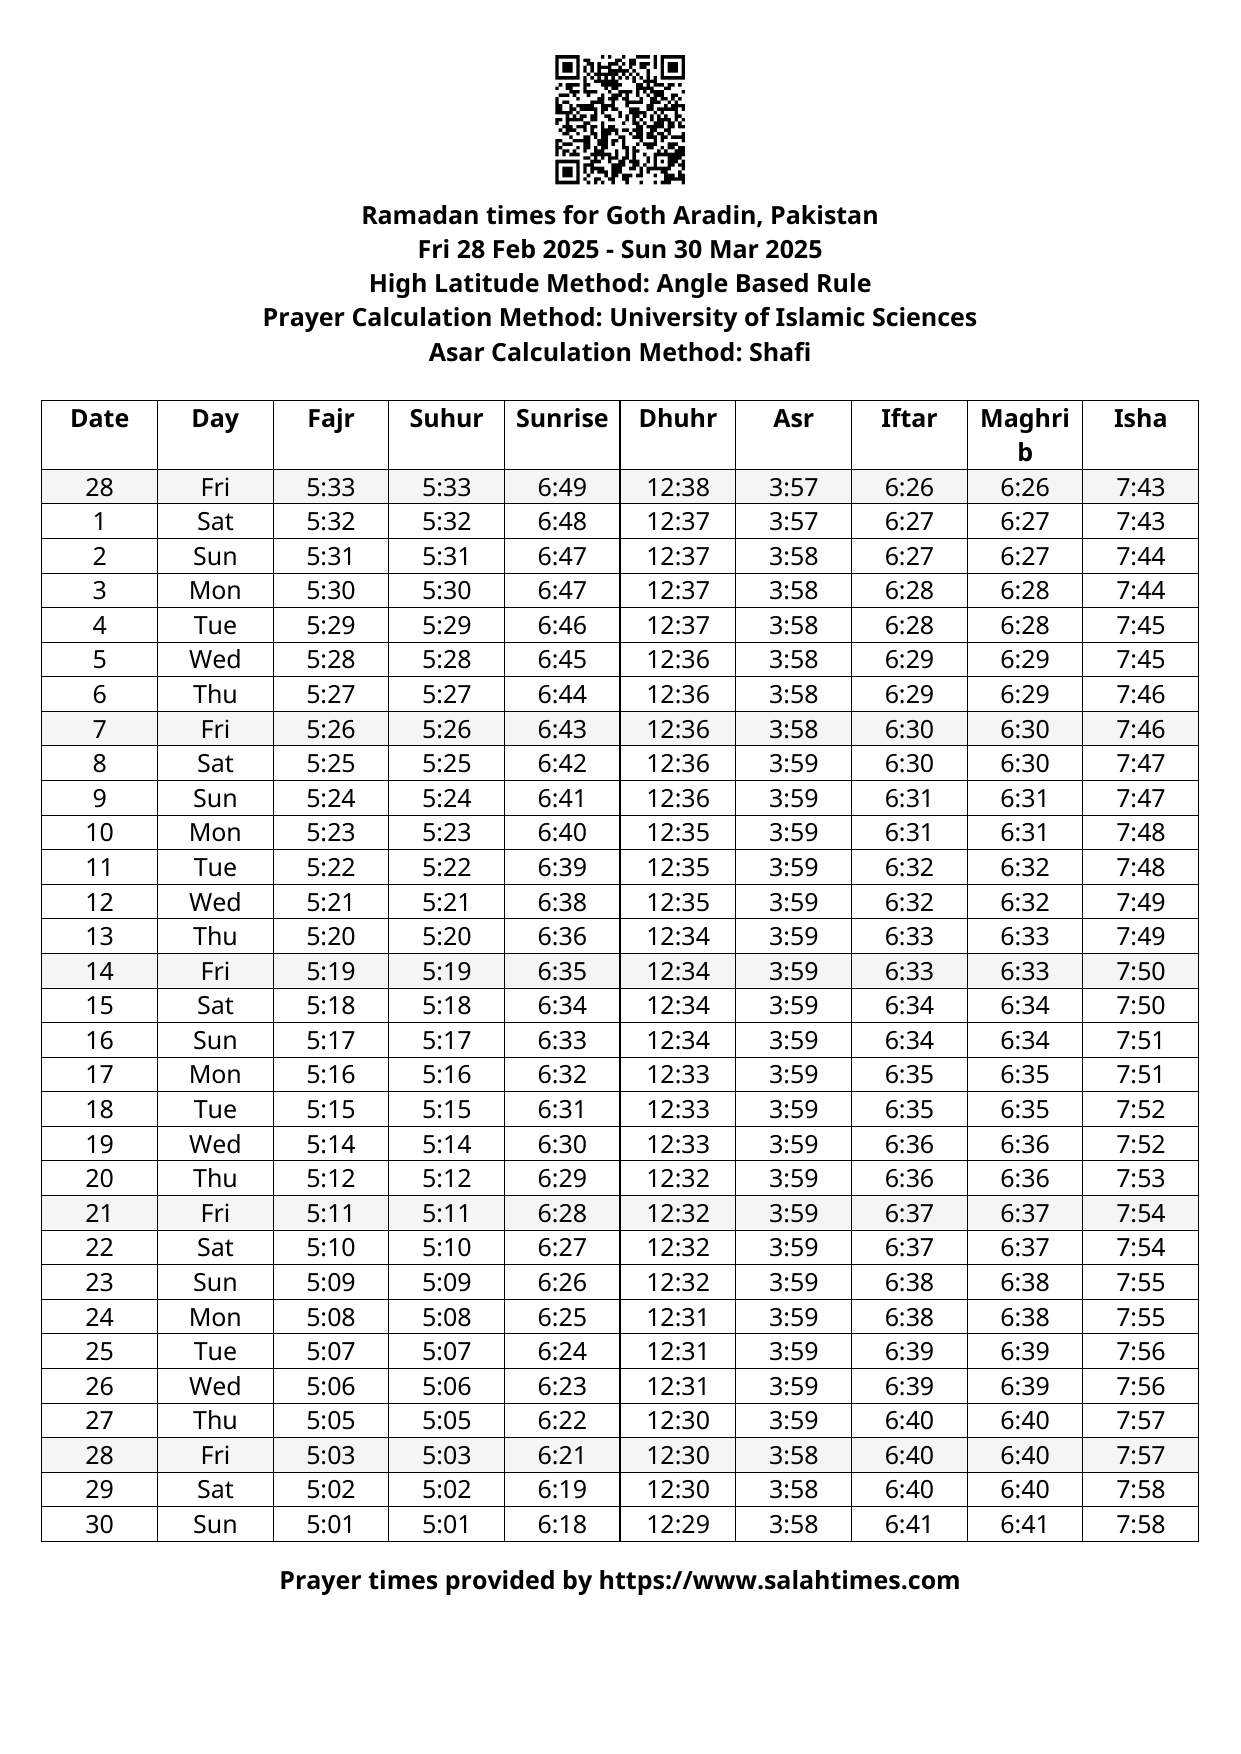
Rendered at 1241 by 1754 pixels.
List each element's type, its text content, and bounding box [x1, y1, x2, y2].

table_cell 7:56 [1083, 1334, 1198, 1368]
table_cell Wed [158, 885, 273, 918]
table_cell 12:34 [621, 919, 735, 953]
table_cell 3:59 [736, 919, 851, 953]
table_cell Wed [158, 643, 273, 676]
table_cell 5:06 [389, 1369, 504, 1402]
table_cell 5:22 [274, 850, 388, 884]
table_cell 12:35 [621, 885, 735, 918]
table_cell 26 [42, 1369, 157, 1402]
table_cell 5:24 [274, 781, 388, 814]
table_header Sunrise [505, 401, 619, 469]
table_cell 12:29 [621, 1507, 735, 1541]
table_cell 5:15 [389, 1092, 504, 1126]
table_cell 1 [42, 504, 157, 538]
table_cell 12:31 [621, 1369, 735, 1402]
table_cell 6:32 [852, 885, 967, 918]
table_cell Mon [158, 816, 273, 849]
table_cell 25 [42, 1334, 157, 1368]
table_cell 3:59 [736, 850, 851, 884]
table_cell Tue [158, 1334, 273, 1368]
table_cell 5:29 [274, 608, 388, 642]
table_cell 7:43 [1083, 470, 1198, 503]
table_cell 6:37 [852, 1231, 967, 1264]
table_cell 3:57 [736, 504, 851, 538]
table_cell 3:58 [736, 574, 851, 607]
table_cell 3:59 [736, 1161, 851, 1195]
table_cell 5:02 [274, 1473, 388, 1506]
table_cell Fri [158, 954, 273, 987]
text Prayer Calculation Method: University of Islamic Sciences [42, 300, 1198, 334]
table_cell 5:21 [389, 885, 504, 918]
table_cell 6:26 [968, 470, 1082, 503]
table_cell 6:30 [968, 746, 1082, 780]
table_cell 6:40 [852, 1404, 967, 1437]
table_cell 6:40 [852, 1473, 967, 1506]
table_cell Fri [158, 1438, 273, 1472]
table_cell 6:28 [968, 574, 1082, 607]
table_cell 5:20 [389, 919, 504, 953]
table_cell Tue [158, 1092, 273, 1126]
table_cell 3:59 [736, 1231, 851, 1264]
table_cell Sun [158, 1507, 273, 1541]
table_cell 6:36 [968, 1161, 1082, 1195]
table_cell 5:19 [389, 954, 504, 987]
table_cell 20 [42, 1161, 157, 1195]
table_cell 13 [42, 919, 157, 953]
table_cell 6:30 [968, 712, 1082, 745]
table_cell 5:14 [274, 1127, 388, 1160]
table_cell 12:33 [621, 1058, 735, 1091]
table_cell 5:12 [274, 1161, 388, 1195]
table_cell 3:59 [736, 1092, 851, 1126]
picture [542, 41, 699, 198]
table_cell 7:58 [1083, 1507, 1198, 1541]
table_header Suhur [389, 401, 504, 469]
table_cell 22 [42, 1231, 157, 1264]
table_cell 6:40 [505, 816, 619, 849]
table_cell 6:38 [852, 1265, 967, 1299]
table_cell 8 [42, 746, 157, 780]
table_cell 5:08 [389, 1300, 504, 1333]
table_cell 29 [42, 1473, 157, 1506]
table_cell 7:44 [1083, 574, 1198, 607]
table_cell 16 [42, 1023, 157, 1057]
table_cell 12:34 [621, 954, 735, 987]
table_cell 12:37 [621, 574, 735, 607]
table_cell 3:59 [736, 1404, 851, 1437]
table_cell 6:38 [968, 1300, 1082, 1333]
table_cell 6:34 [968, 1023, 1082, 1057]
table_cell 6:29 [852, 643, 967, 676]
table_cell 3:59 [736, 954, 851, 987]
table_cell 6:37 [968, 1196, 1082, 1229]
table_cell 6:48 [505, 504, 619, 538]
table_cell 7:50 [1083, 989, 1198, 1022]
table_cell 3:59 [736, 1300, 851, 1333]
table_cell 7:47 [1083, 781, 1198, 814]
table_cell 5:33 [389, 470, 504, 503]
table_cell 3:58 [736, 1507, 851, 1541]
table_cell 3:58 [736, 643, 851, 676]
table_cell 6:23 [505, 1369, 619, 1402]
table_cell 6:31 [852, 781, 967, 814]
table_cell 5:10 [274, 1231, 388, 1264]
table_cell 6:35 [852, 1058, 967, 1091]
table_cell 14 [42, 954, 157, 987]
table_cell 6:45 [505, 643, 619, 676]
table_cell 12:30 [621, 1404, 735, 1437]
table_cell 12:35 [621, 850, 735, 884]
table_cell 7:45 [1083, 643, 1198, 676]
table_cell 6:32 [968, 850, 1082, 884]
table_header Maghrib [968, 401, 1082, 469]
table_cell Sat [158, 746, 273, 780]
table_cell 5:23 [274, 816, 388, 849]
table_cell 7:57 [1083, 1438, 1198, 1472]
table_cell 12:33 [621, 1127, 735, 1160]
table_cell 6:37 [968, 1231, 1082, 1264]
table_cell Sun [158, 781, 273, 814]
table_header Iftar [852, 401, 967, 469]
table_cell 7:49 [1083, 885, 1198, 918]
table_cell Fri [158, 712, 273, 745]
table_cell 5:31 [274, 539, 388, 572]
table_cell 5:10 [389, 1231, 504, 1264]
table_cell 6:40 [968, 1473, 1082, 1506]
table_cell 5:16 [389, 1058, 504, 1091]
table_cell 7 [42, 712, 157, 745]
table_cell 3:59 [736, 1265, 851, 1299]
table_cell 3:58 [736, 1438, 851, 1472]
table_cell 6:43 [505, 712, 619, 745]
table_cell 6:22 [505, 1404, 619, 1437]
table_cell 12:30 [621, 1473, 735, 1506]
table_cell 6:49 [505, 470, 619, 503]
table_cell 5:27 [274, 677, 388, 711]
table_cell 7:54 [1083, 1196, 1198, 1229]
table_cell 23 [42, 1265, 157, 1299]
table_cell 5:19 [274, 954, 388, 987]
table_cell Fri [158, 1196, 273, 1229]
table_cell 3:59 [736, 1369, 851, 1402]
table_cell 6:38 [968, 1265, 1082, 1299]
table_cell 5:26 [274, 712, 388, 745]
table_cell 6:32 [968, 885, 1082, 918]
table_cell 5:03 [389, 1438, 504, 1472]
table_header Isha [1083, 401, 1198, 469]
table_cell 5:17 [274, 1023, 388, 1057]
table_cell 6:29 [505, 1161, 619, 1195]
table_cell 12:36 [621, 712, 735, 745]
table_cell 15 [42, 989, 157, 1022]
table_cell 12:34 [621, 1023, 735, 1057]
table_cell Fri [158, 470, 273, 503]
table_cell 12:36 [621, 677, 735, 711]
table_cell 5:06 [274, 1369, 388, 1402]
table_cell 5:01 [274, 1507, 388, 1541]
table_cell 12:32 [621, 1196, 735, 1229]
table_cell 7:55 [1083, 1300, 1198, 1333]
table_cell 6:34 [505, 989, 619, 1022]
table_cell 6:35 [505, 954, 619, 987]
table_cell Sun [158, 1265, 273, 1299]
table_cell Wed [158, 1369, 273, 1402]
table_cell 7:52 [1083, 1092, 1198, 1126]
table_cell 6:19 [505, 1473, 619, 1506]
table_cell 5:07 [389, 1334, 504, 1368]
table_cell 5:27 [389, 677, 504, 711]
table_cell 5 [42, 643, 157, 676]
table_cell 4 [42, 608, 157, 642]
table_cell 6:34 [852, 1023, 967, 1057]
table_cell 12:34 [621, 989, 735, 1022]
table_cell Wed [158, 1127, 273, 1160]
table_cell 6:32 [852, 850, 967, 884]
text High Latitude Method: Angle Based Rule [42, 266, 1198, 300]
table_cell 7:51 [1083, 1023, 1198, 1057]
table_cell 6:36 [505, 919, 619, 953]
table_cell 18 [42, 1092, 157, 1126]
table_cell 6:28 [852, 608, 967, 642]
table_cell 5:24 [389, 781, 504, 814]
table_cell 6:30 [852, 746, 967, 780]
table_cell 12:37 [621, 539, 735, 572]
table_cell 7:55 [1083, 1265, 1198, 1299]
table_cell 6:39 [968, 1369, 1082, 1402]
table_cell 5:18 [389, 989, 504, 1022]
table_cell Sun [158, 1023, 273, 1057]
table_cell 6:36 [852, 1161, 967, 1195]
table_cell 6:27 [968, 539, 1082, 572]
table_cell 5:21 [274, 885, 388, 918]
table_cell 5:14 [389, 1127, 504, 1160]
table_cell 6:31 [505, 1092, 619, 1126]
table_cell 6:27 [968, 504, 1082, 538]
table_cell 3:59 [736, 885, 851, 918]
table_cell 6:26 [505, 1265, 619, 1299]
table_cell 6:32 [505, 1058, 619, 1091]
table_cell 5:20 [274, 919, 388, 953]
table_cell 3:57 [736, 470, 851, 503]
table_header Date [42, 401, 157, 469]
table_cell 28 [42, 470, 157, 503]
table_cell 7:56 [1083, 1369, 1198, 1402]
table_cell 7:44 [1083, 539, 1198, 572]
table_cell Sat [158, 1231, 273, 1264]
table_cell 6:21 [505, 1438, 619, 1472]
table_cell 6:29 [852, 677, 967, 711]
table_cell 21 [42, 1196, 157, 1229]
table_cell 5:12 [389, 1161, 504, 1195]
table_cell 6:46 [505, 608, 619, 642]
table_cell 6:41 [852, 1507, 967, 1541]
table_cell 6:30 [505, 1127, 619, 1160]
table_cell 5:25 [274, 746, 388, 780]
table_cell 5:15 [274, 1092, 388, 1126]
table_cell 3:59 [736, 816, 851, 849]
table_cell 6:39 [852, 1369, 967, 1402]
table_cell Sun [158, 539, 273, 572]
table_cell 6:24 [505, 1334, 619, 1368]
table_cell 6:39 [852, 1334, 967, 1368]
table_cell 6:39 [505, 850, 619, 884]
table_cell 6:34 [852, 989, 967, 1022]
table_cell 6:44 [505, 677, 619, 711]
table_cell 6:33 [852, 954, 967, 987]
table_cell 3:59 [736, 781, 851, 814]
table_cell 6:29 [968, 643, 1082, 676]
table_cell 5:17 [389, 1023, 504, 1057]
table_cell 19 [42, 1127, 157, 1160]
table_cell 5:05 [274, 1404, 388, 1437]
table_header Asr [736, 401, 851, 469]
table_cell Tue [158, 608, 273, 642]
table_cell 6:29 [968, 677, 1082, 711]
table_cell 12:36 [621, 746, 735, 780]
table_cell 12:31 [621, 1300, 735, 1333]
table_cell 12:33 [621, 1092, 735, 1126]
table_cell 5:32 [389, 504, 504, 538]
table_cell 5:28 [389, 643, 504, 676]
table_cell 2 [42, 539, 157, 572]
text Asar Calculation Method: Shafi [42, 334, 1198, 368]
table_cell 30 [42, 1507, 157, 1541]
table_cell 5:08 [274, 1300, 388, 1333]
table_cell 5:31 [389, 539, 504, 572]
table_cell 5:30 [274, 574, 388, 607]
table_cell 6:33 [968, 954, 1082, 987]
table_cell 5:26 [389, 712, 504, 745]
table_cell 5:22 [389, 850, 504, 884]
table_cell 5:30 [389, 574, 504, 607]
table_cell 7:57 [1083, 1404, 1198, 1437]
table_cell 12:32 [621, 1265, 735, 1299]
table_cell 6:27 [852, 539, 967, 572]
table_cell Thu [158, 1404, 273, 1437]
table_cell 6:36 [852, 1127, 967, 1160]
table_cell 3:58 [736, 539, 851, 572]
table_cell 6:47 [505, 539, 619, 572]
table_cell 5:16 [274, 1058, 388, 1091]
table_cell 12:38 [621, 470, 735, 503]
table_cell 5:23 [389, 816, 504, 849]
table_cell 12:36 [621, 643, 735, 676]
table_cell 7:47 [1083, 746, 1198, 780]
table_cell 6:40 [968, 1404, 1082, 1437]
table_cell 6:41 [968, 1507, 1082, 1541]
table_cell 5:05 [389, 1404, 504, 1437]
table_header Fajr [274, 401, 388, 469]
table_cell 27 [42, 1404, 157, 1437]
table_cell 12:32 [621, 1231, 735, 1264]
table_cell 7:46 [1083, 677, 1198, 711]
table_cell 6:39 [968, 1334, 1082, 1368]
table_cell 3:58 [736, 712, 851, 745]
table_cell 5:29 [389, 608, 504, 642]
table_cell 6:28 [968, 608, 1082, 642]
table_cell 5:32 [274, 504, 388, 538]
table_cell 6 [42, 677, 157, 711]
table_cell 6:33 [968, 919, 1082, 953]
table_cell 6:37 [852, 1196, 967, 1229]
table_cell 17 [42, 1058, 157, 1091]
table_cell 7:58 [1083, 1473, 1198, 1506]
table_cell Sat [158, 504, 273, 538]
table_cell 7:51 [1083, 1058, 1198, 1091]
table_cell 5:02 [389, 1473, 504, 1506]
table_cell 3:59 [736, 1334, 851, 1368]
table_cell 12 [42, 885, 157, 918]
table_cell Sat [158, 1473, 273, 1506]
table_cell 5:18 [274, 989, 388, 1022]
table_cell 12:31 [621, 1334, 735, 1368]
table_cell 12:36 [621, 781, 735, 814]
table_cell 7:43 [1083, 504, 1198, 538]
table_cell 3:59 [736, 989, 851, 1022]
table_cell 28 [42, 1438, 157, 1472]
table_cell 12:37 [621, 504, 735, 538]
table_cell 3 [42, 574, 157, 607]
table_cell 5:28 [274, 643, 388, 676]
table_cell Thu [158, 919, 273, 953]
table_cell 6:25 [505, 1300, 619, 1333]
text Fri 28 Feb 2025 - Sun 30 Mar 2025 [42, 232, 1198, 266]
table_cell 5:01 [389, 1507, 504, 1541]
table_cell 6:42 [505, 746, 619, 780]
table_cell 3:59 [736, 1058, 851, 1091]
table_cell Tue [158, 850, 273, 884]
table_cell 3:59 [736, 1127, 851, 1160]
table_cell 5:11 [274, 1196, 388, 1229]
table_cell 6:27 [852, 504, 967, 538]
table_cell 7:48 [1083, 816, 1198, 849]
table_cell 10 [42, 816, 157, 849]
table_cell 12:37 [621, 608, 735, 642]
table_cell 7:50 [1083, 954, 1198, 987]
table_header Dhuhr [621, 401, 735, 469]
table_cell 7:45 [1083, 608, 1198, 642]
table_cell 5:07 [274, 1334, 388, 1368]
table_cell 7:48 [1083, 850, 1198, 884]
table_cell 3:58 [736, 677, 851, 711]
table_cell Mon [158, 1300, 273, 1333]
table_cell Sat [158, 989, 273, 1022]
table_cell 6:40 [968, 1438, 1082, 1472]
table_cell Thu [158, 1161, 273, 1195]
table_cell 5:03 [274, 1438, 388, 1472]
table_cell 6:35 [968, 1092, 1082, 1126]
table_cell 9 [42, 781, 157, 814]
table_cell 6:41 [505, 781, 619, 814]
table_cell 6:35 [852, 1092, 967, 1126]
table_cell 3:58 [736, 608, 851, 642]
table_header Day [158, 401, 273, 469]
table_cell 7:52 [1083, 1127, 1198, 1160]
table_cell 6:38 [852, 1300, 967, 1333]
table_cell 6:31 [968, 816, 1082, 849]
table_cell 3:58 [736, 1473, 851, 1506]
text Ramadan times for Goth Aradin, Pakistan [42, 198, 1198, 232]
table_cell 6:28 [505, 1196, 619, 1229]
table_cell 5:25 [389, 746, 504, 780]
table_cell 7:49 [1083, 919, 1198, 953]
table_cell 5:09 [389, 1265, 504, 1299]
table_cell 6:34 [968, 989, 1082, 1022]
table_cell 6:31 [852, 816, 967, 849]
table_cell 7:54 [1083, 1231, 1198, 1264]
table_cell 12:32 [621, 1161, 735, 1195]
table_cell 6:28 [852, 574, 967, 607]
table_cell Mon [158, 1058, 273, 1091]
table_cell 11 [42, 850, 157, 884]
table_cell 6:31 [968, 781, 1082, 814]
table_cell 6:38 [505, 885, 619, 918]
table_cell 5:11 [389, 1196, 504, 1229]
table_cell 6:27 [505, 1231, 619, 1264]
table_cell 6:33 [505, 1023, 619, 1057]
table_cell 6:30 [852, 712, 967, 745]
table_cell 6:40 [852, 1438, 967, 1472]
table_cell 12:30 [621, 1438, 735, 1472]
text Prayer times provided by https://www.salahtimes.com [42, 1563, 1198, 1597]
table_cell 6:36 [968, 1127, 1082, 1160]
table_cell 7:46 [1083, 712, 1198, 745]
table_cell 6:26 [852, 470, 967, 503]
table_cell 3:59 [736, 1023, 851, 1057]
table_cell 7:53 [1083, 1161, 1198, 1195]
table_cell 12:35 [621, 816, 735, 849]
table_cell Thu [158, 677, 273, 711]
table_cell 5:09 [274, 1265, 388, 1299]
table_cell 6:47 [505, 574, 619, 607]
table_cell 3:59 [736, 1196, 851, 1229]
table_cell 3:59 [736, 746, 851, 780]
table_cell 24 [42, 1300, 157, 1333]
table_cell 6:18 [505, 1507, 619, 1541]
table_cell 6:33 [852, 919, 967, 953]
table_cell 6:35 [968, 1058, 1082, 1091]
table_cell 5:33 [274, 470, 388, 503]
table_cell Mon [158, 574, 273, 607]
